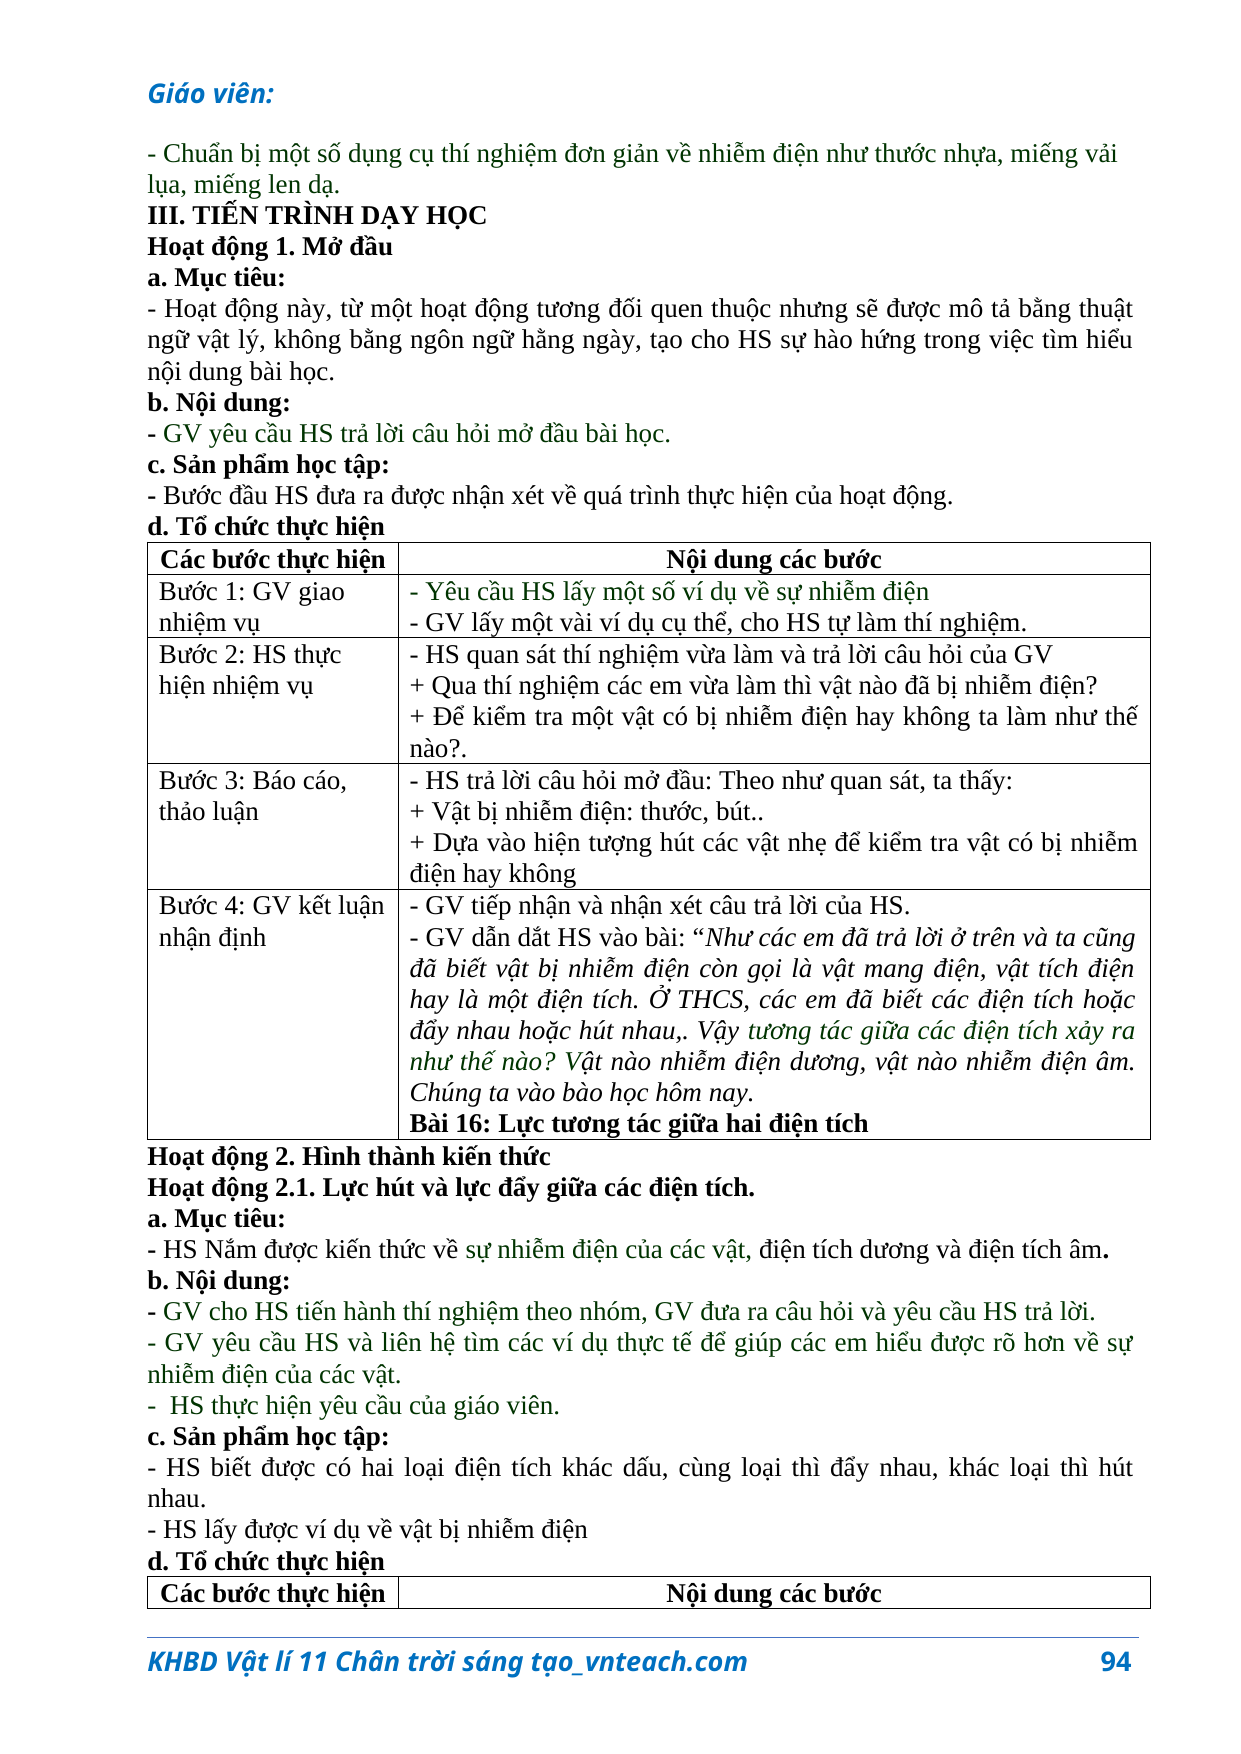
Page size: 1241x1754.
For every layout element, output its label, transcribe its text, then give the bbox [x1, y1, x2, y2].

text a. Mục tiêu: [147, 261, 1135, 292]
text d. Tổ chức thực hiện [147, 1544, 1135, 1576]
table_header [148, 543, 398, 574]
text - Chuẩn bị một số dụng cụ thí nghiệm đơn giản về nhiễm điện như thước nhựa, miếng vải lụa, miếng len dạ. [147, 137, 1135, 199]
text - GV cho HS tiến hành thí nghiệm theo nhóm, GV đưa ra câu hỏi và yêu cầu HS trả lời. [147, 1295, 1135, 1327]
text Hoạt động 1. Mở đầu [147, 230, 1135, 261]
text - GV yêu cầu HS trả lời câu hỏi mở đầu bài học. [147, 417, 1135, 448]
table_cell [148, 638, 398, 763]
text c. Sản phẩm học tập: [147, 1420, 1135, 1451]
text - Hoạt động này, từ một hoạt động tương đối quen thuộc nhưng sẽ được mô tả bằng thuật ngữ vật lý, không bằng ngôn ngữ hằng ngày, tạo cho HS sự hào hứng trong việc tìm hiểu nội dung bài học. [147, 292, 1135, 386]
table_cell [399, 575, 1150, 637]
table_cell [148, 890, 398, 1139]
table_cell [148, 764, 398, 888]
text b. Nội dung: [147, 386, 1135, 417]
text - GV yêu cầu HS và liên hệ tìm các ví dụ thực tế để giúp các em hiểu được rõ hơn về sự nhiễm điện của các vật. [147, 1327, 1135, 1389]
text b. Nội dung: [147, 1264, 1135, 1295]
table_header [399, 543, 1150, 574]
text - HS Nắm được kiến thức về sự nhiễm điện của các vật, điện tích dương và điện tích âm. [147, 1233, 1135, 1264]
text - Bước đầu HS đưa ra được nhận xét về quá trình thực hiện của hoạt động. [147, 479, 1135, 511]
text Hoạt động 2.1. Lực hút và lực đẩy giữa các điện tích. [147, 1171, 1135, 1202]
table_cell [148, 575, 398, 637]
text - HS lấy được ví dụ về vật bị nhiễm điện [147, 1513, 1135, 1544]
text a. Mục tiêu: [147, 1202, 1135, 1233]
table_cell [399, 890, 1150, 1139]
text III. TIẾN TRÌNH DẠY HỌC [147, 199, 1135, 230]
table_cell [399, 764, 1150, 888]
text Hoạt động 2. Hình thành kiến thức [147, 1140, 1135, 1171]
text d. Tổ chức thực hiện [147, 511, 1135, 542]
text - HS biết được có hai loại điện tích khác dấu, cùng loại thì đẩy nhau, khác loại thì hút nhau. [147, 1451, 1135, 1513]
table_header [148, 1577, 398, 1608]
text c. Sản phẩm học tập: [147, 448, 1135, 479]
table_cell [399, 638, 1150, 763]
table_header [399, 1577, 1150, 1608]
text - HS thực hiện yêu cầu của giáo viên. [147, 1389, 1135, 1420]
